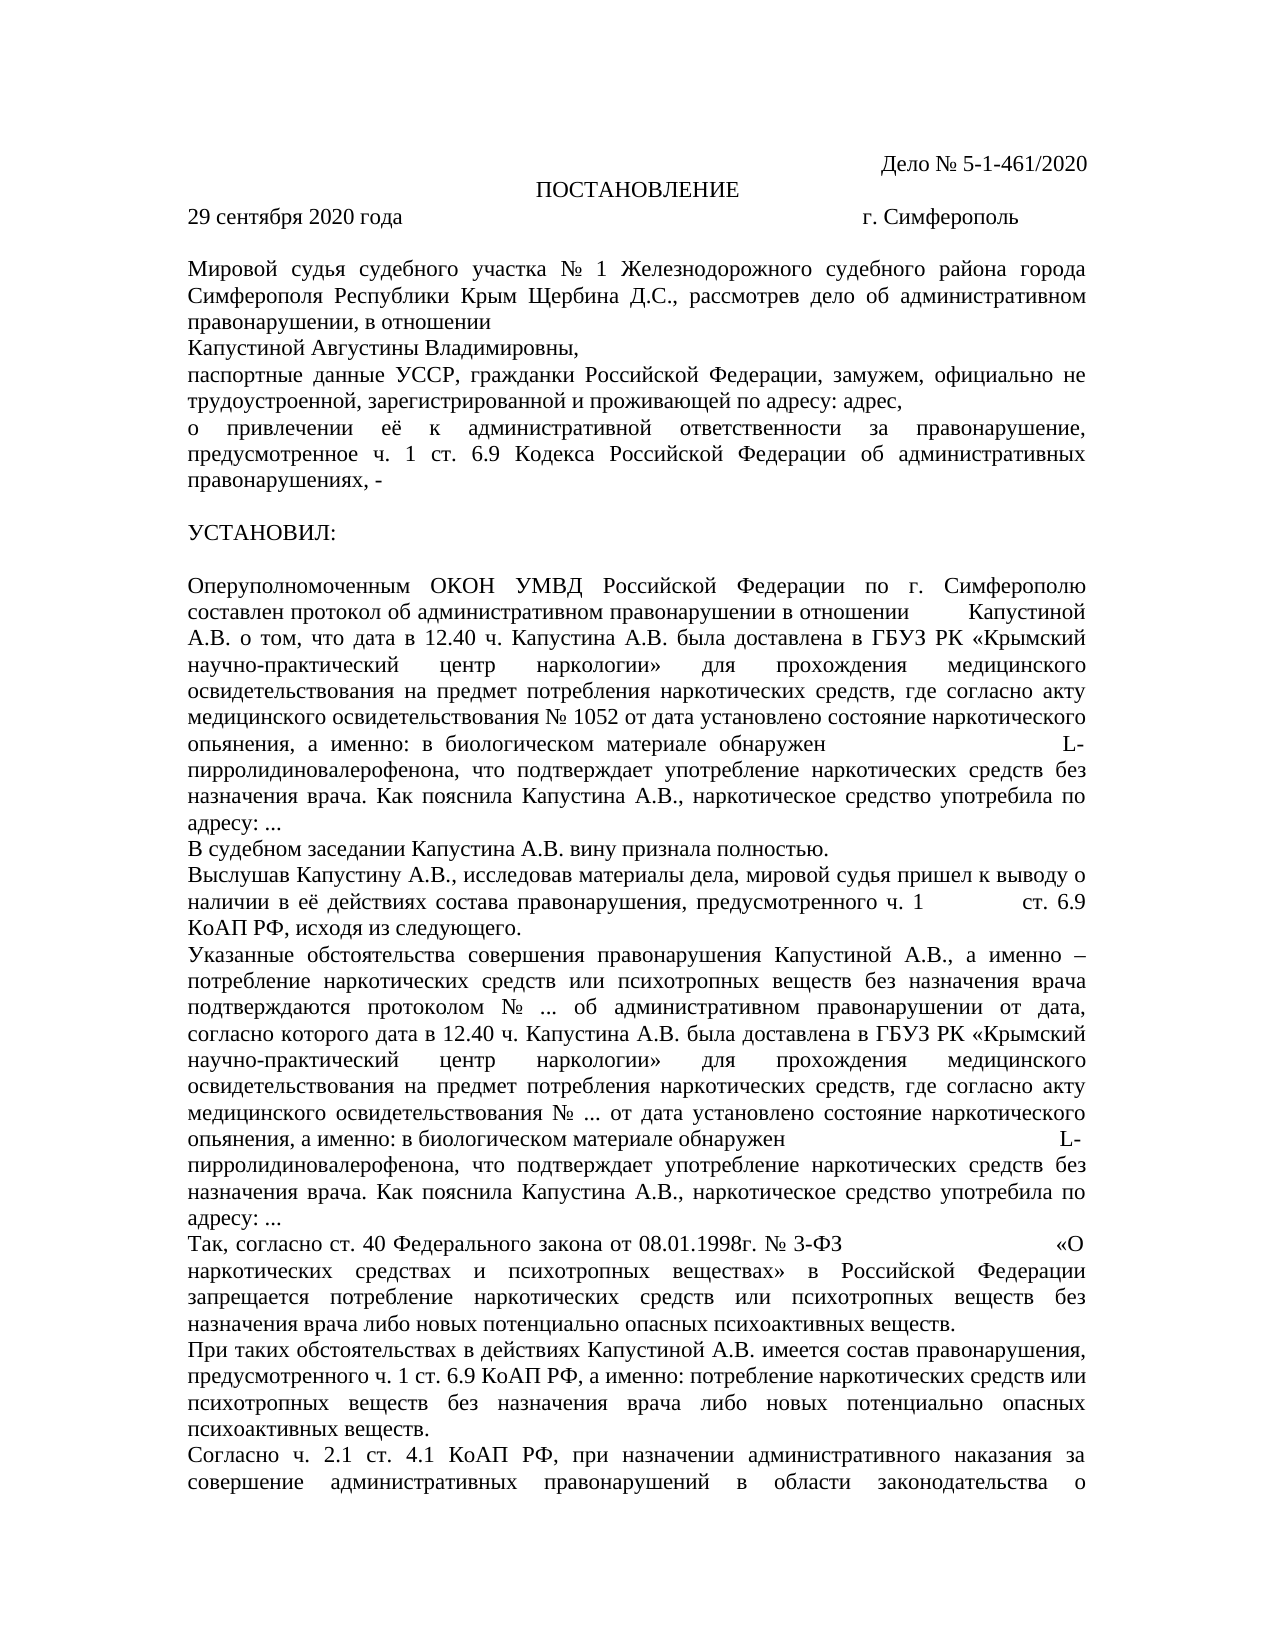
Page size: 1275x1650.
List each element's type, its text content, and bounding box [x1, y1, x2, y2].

text ПОСТАНОВЛЕНИЕ [187, 176, 1087, 203]
text 29 сентября 2020 года г. Симферополь [187, 203, 1087, 229]
text В судебном заседании Капустина А.В. вину признала полностью. [187, 835, 1087, 862]
text Так, согласно ст. 40 Федерального закона от 08.01.1998г. № 3-ФЗ «О наркотических средствах и психотропных веществах» в Российской Федерации запрещается потребление наркотических средств или психотропных веществ без назначения врача либо новых потенциально опасных психоактивных веществ. [187, 1231, 1087, 1336]
text УСТАНОВИЛ: [187, 519, 1087, 545]
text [187, 1441, 1087, 1494]
text При таких обстоятельствах в действиях Капустиной А.В. имеется состав правонарушения, предусмотренного ч. 1 ст. 6.9 КоАП РФ, а именно: потребление наркотических средств или психотропных веществ без назначения врача либо новых потенциально опасных психоактивных веществ. [187, 1336, 1087, 1441]
text о привлечении её к административной ответственности за правонарушение, предусмотренное ч. 1 ст. 6.9 Кодекса Российской Федерации об административных правонарушениях, - [187, 413, 1087, 493]
text Капустиной Августины Владимировны, [187, 334, 1087, 361]
text Оперуполномоченным ОКОН УМВД Российской Федерации по г. Симферополю составлен протокол об административном правонарушении в отношении Капустиной А.В. о том, что дата в 12.40 ч. Капустина А.В. была доставлена в ГБУЗ РК «Крымский научно-практический центр наркологии» для прохождения медицинского освидетельствования на предмет потребления наркотических средств, где согласно акту медицинского освидетельствования № 1052 от дата установлено состояние наркотического опьянения, а именно: в биологическом материале обнаружен L-пирролидиновалерофенона, что подтверждает употребление наркотических средств без назначения врача. Как пояснила Капустина А.В., наркотическое средство употребила по адресу: ... [187, 572, 1087, 835]
text Мировой судья судебного участка № 1 Железнодорожного судебного района города Симферополя Республики Крым Щербина Д.С., рассмотрев дело об административном правонарушении, в отношении [187, 255, 1087, 334]
text Указанные обстоятельства совершения правонарушения Капустиной А.В., а именно – потребление наркотических средств или психотропных веществ без назначения врача подтверждаются протоколом № ... об административном правонарушении от дата, согласно которого дата в 12.40 ч. Капустина А.В. была доставлена в ГБУЗ РК «Крымский научно-практический центр наркологии» для прохождения медицинского освидетельствования на предмет потребления наркотических средств, где согласно акту медицинского освидетельствования № ... от дата установлено состояние наркотического опьянения, а именно: в биологическом материале обнаружен L-пирролидиновалерофенона, что подтверждает употребление наркотических средств без назначения врача. Как пояснила Капустина А.В., наркотическое средство употребила по адресу: ... [187, 941, 1087, 1231]
text Дело № 5-1-461/2020 [187, 150, 1087, 176]
text Выслушав Капустину А.В., исследовав материалы дела, мировой судья пришел к выводу о наличии в её действиях состава правонарушения, предусмотренного ч. 1 ст. 6.9 КоАП РФ, исходя из следующего. [187, 862, 1087, 941]
text паспортные данные УССР, гражданки Российской Федерации, замужем, официально не трудоустроенной, зарегистрированной и проживающей по адресу: адрес, [187, 361, 1087, 413]
